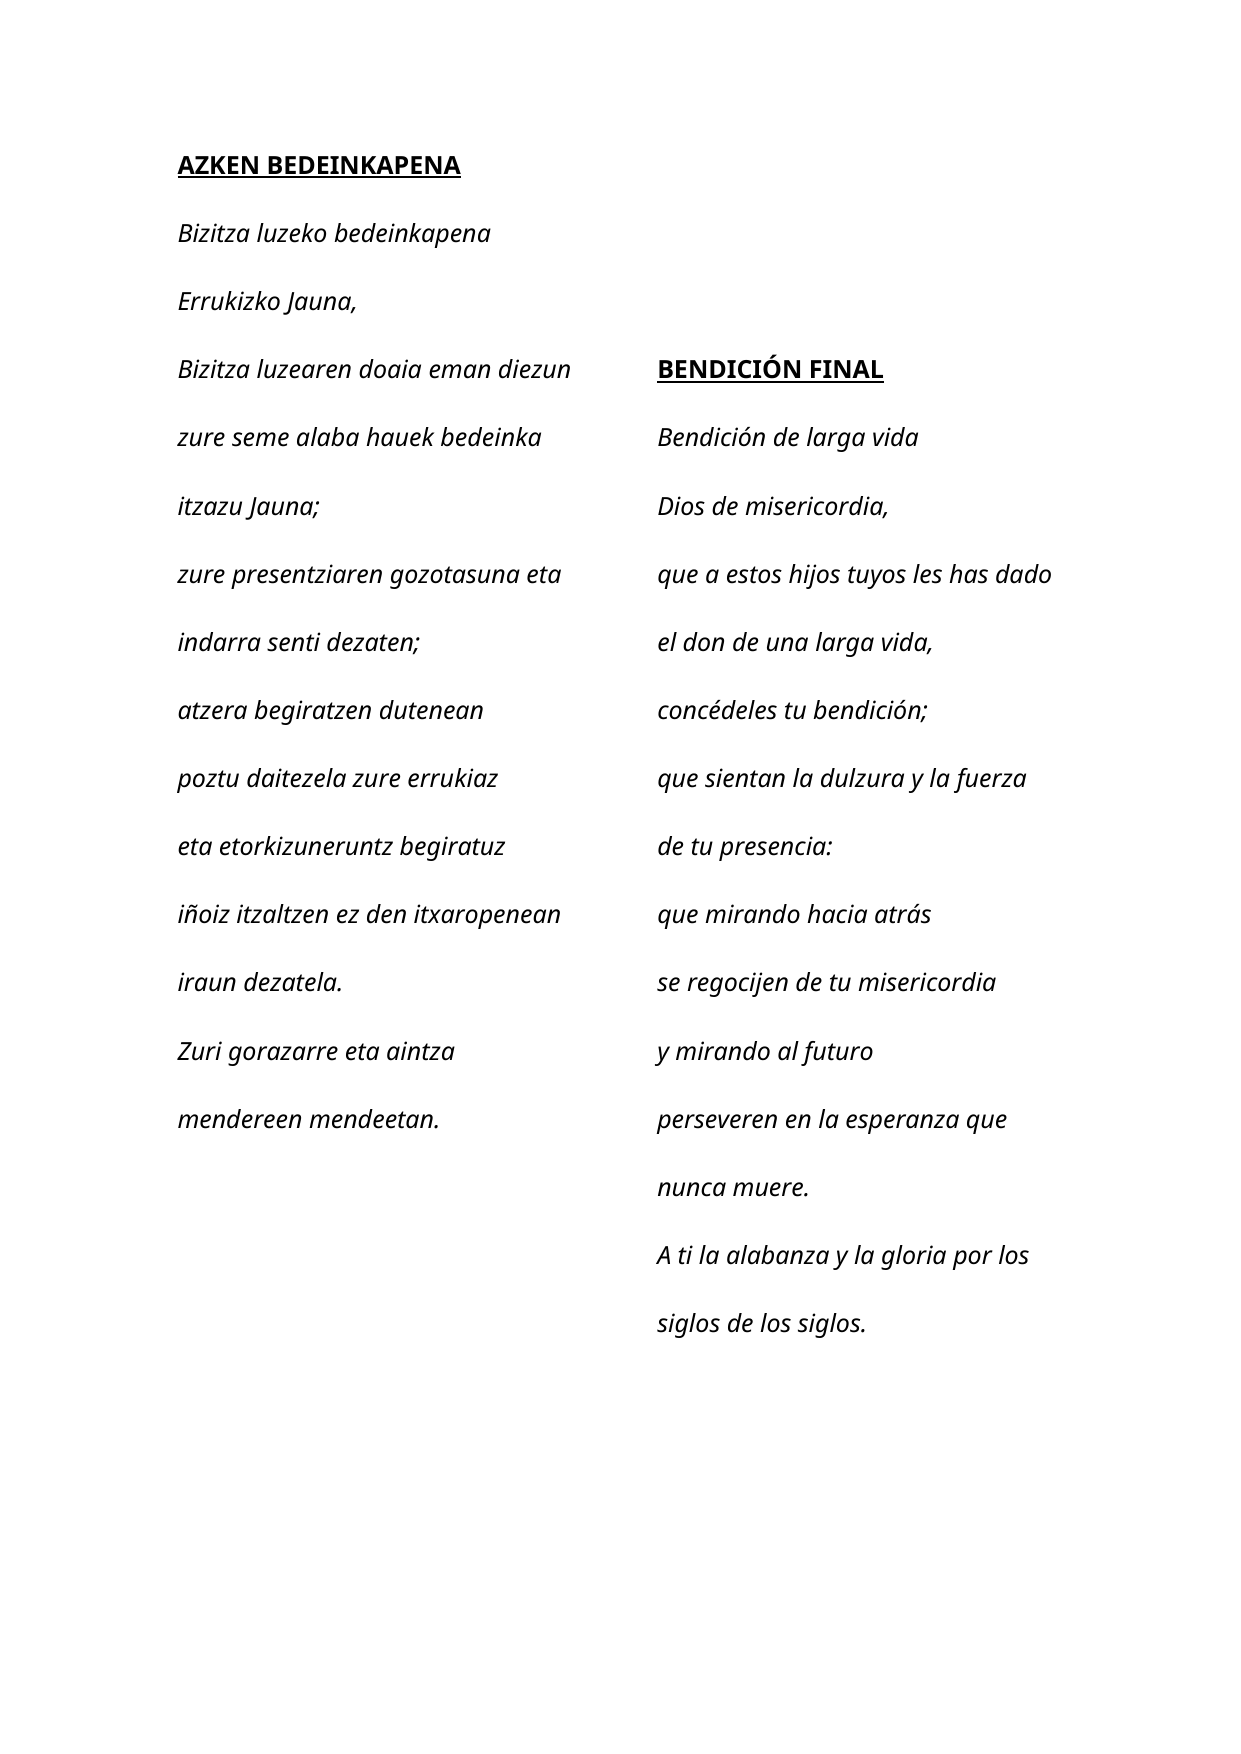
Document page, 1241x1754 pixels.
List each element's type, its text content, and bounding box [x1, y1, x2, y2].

text Dios de misericordia, [657, 488, 1063, 522]
text que mirando hacia atrás [657, 897, 1063, 931]
text perseveren en la esperanza que nunca muere. [657, 1101, 1063, 1203]
text y mirando al futuro [657, 1033, 1063, 1067]
text concédeles tu bendición; [657, 693, 1063, 727]
text se regocijen de tu misericordia [657, 965, 1063, 999]
text BENDICIÓN FINAL [657, 352, 1063, 386]
text A ti la alabanza y la gloria por los siglos de los siglos. [657, 1238, 1063, 1340]
text AZKEN BEDEINKAPENA Bizitza luzeko bedeinkapena Errukizko Jauna, Bizitza luzearen doaia eman diezun zure seme alaba hauek bedeinka itzazu Jauna; zure presentziaren gozotasuna eta indarra senti dezaten; atzera begiratzen dutenean poztu daitezela zure errukiaz eta etorkizuneruntz begiratuz iñoiz itzaltzen ez den itxaropenean iraun dezatela. Zuri gorazarre eta aintza mendereen mendeetan. [177, 148, 583, 1135]
text que sientan la dulzura y la fuerza de tu presencia: [657, 761, 1063, 863]
text que a estos hijos tuyos les has dado el don de una larga vida, [657, 556, 1063, 658]
text Bendición de larga vida [657, 420, 1063, 454]
